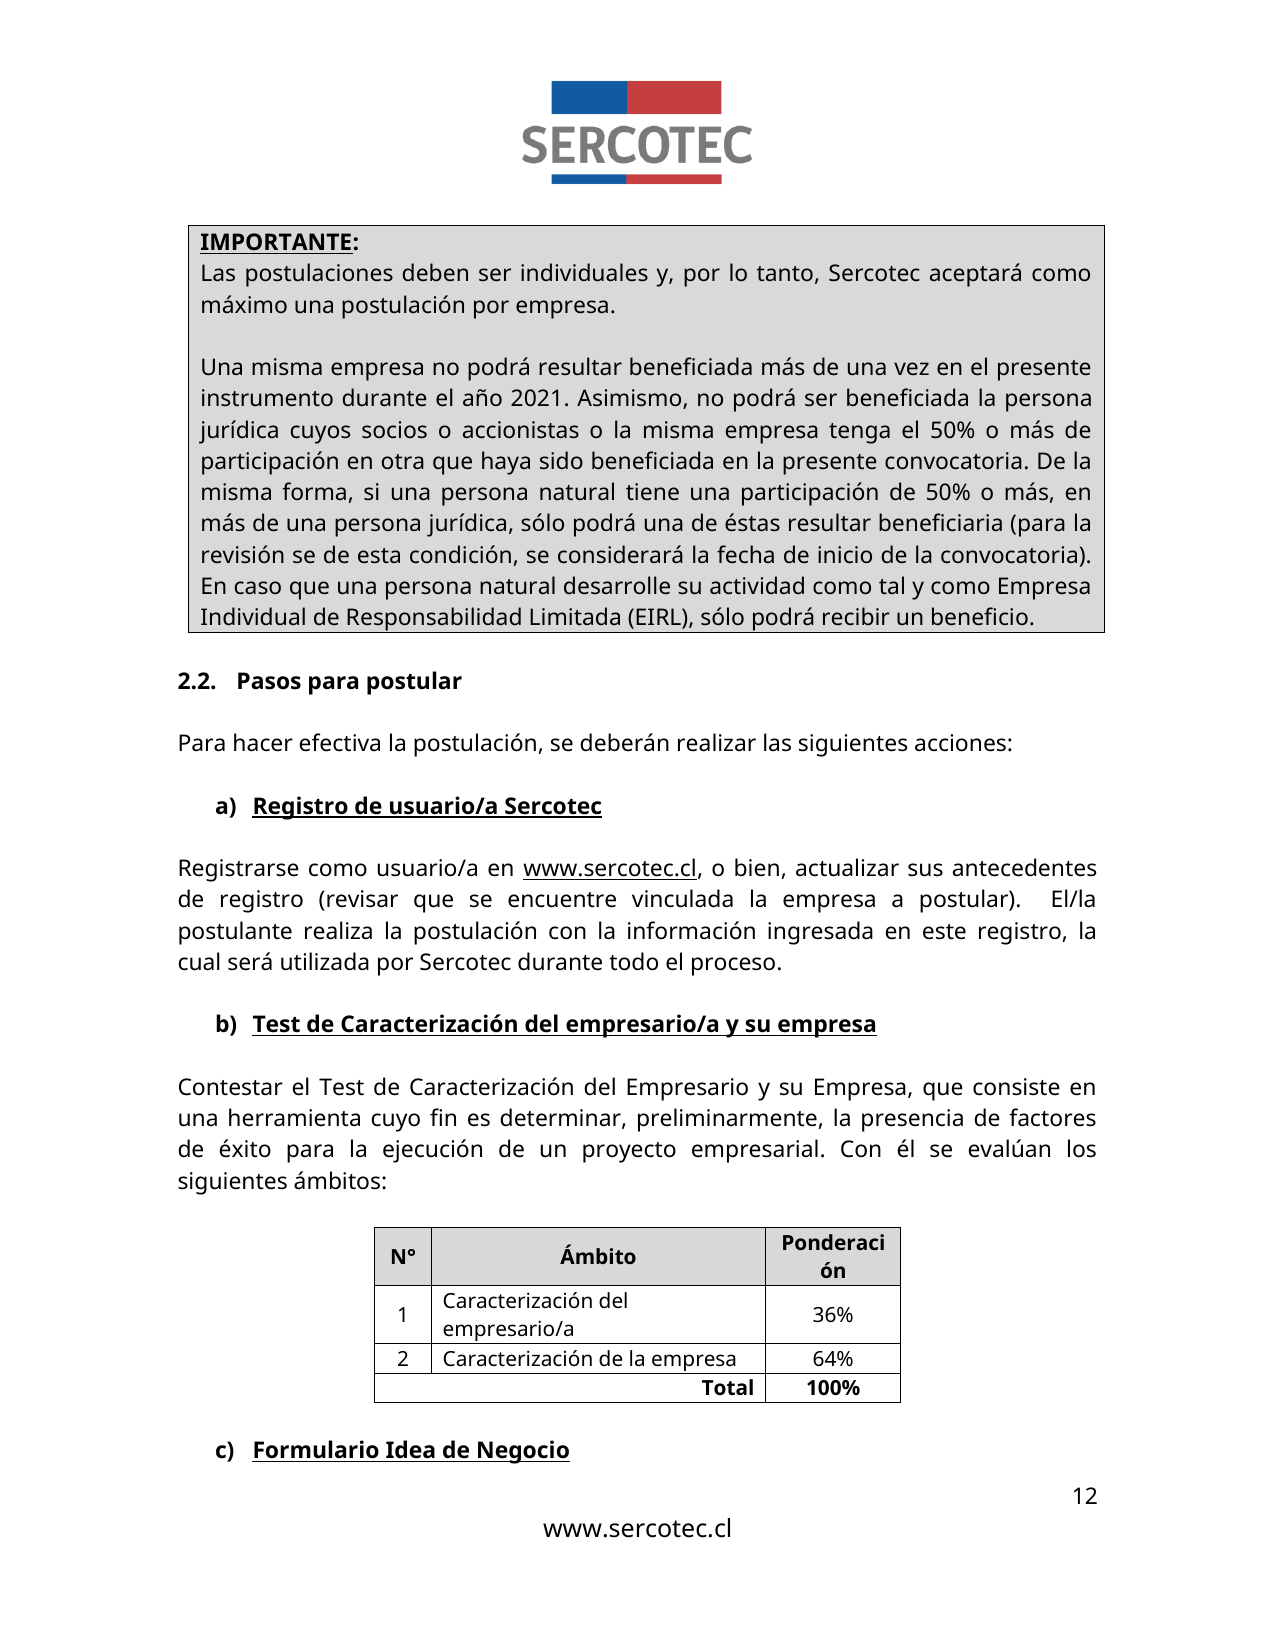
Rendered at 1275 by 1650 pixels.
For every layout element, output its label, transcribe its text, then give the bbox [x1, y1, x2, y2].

list Registro de usuario/a Sercotec [215, 789, 1098, 821]
table_header Ámbito [432, 1228, 765, 1285]
table_cell Caracterización del empresario/a [432, 1286, 765, 1343]
text Para hacer efectiva la postulación, se deberán realizar las siguientes acciones: [177, 727, 1098, 758]
text Registrarse como usuario/a en www.sercotec.cl, o bien, actualizar sus antecedentes de registro (revisar que se encuentre vinculada la empresa a postular). El/la postulante realiza la postulación con la información ingresada en este registro, la cual será utilizada por Sercotec durante todo el proceso. [177, 852, 1098, 977]
table_header IMPORTANTE: Las postulaciones deben ser individuales y, por lo tanto, Sercotec aceptará como máximo una postulación por empresa. Una misma empresa no podrá resultar beneficiada más de una vez en el presente instrumento durante el año 2021. Asimismo, no podrá ser beneficiada la persona jurídica cuyos socios o accionistas o la misma empresa tenga el 50% o más de participación en otra que haya sido beneficiada en la presente convocatoria. De la misma forma, si una persona natural tiene una participación de 50% o más, en más de una persona jurídica, sólo podrá una de éstas resultar beneficiaria (para la revisión se de esta condición, se considerará la fecha de inicio de la convocatoria). En caso que una persona natural desarrolle su actividad como tal y como Empresa Individual de Responsabilidad Limitada (EIRL), sólo podrá recibir un beneficio. [189, 226, 1104, 632]
table_cell 100% [766, 1374, 900, 1402]
table_header Ponderación [766, 1228, 900, 1285]
picture [512, 73, 763, 194]
text Contestar el Test de Caracterización del Empresario y su Empresa, que consiste en una herramienta cuyo fin es determinar, preliminarmente, la presencia de factores de éxito para la ejecución de un proyecto empresarial. Con él se evalúan los siguientes ámbitos: [177, 1071, 1098, 1196]
table_cell 36% [766, 1286, 900, 1343]
table_cell 1 [375, 1286, 431, 1343]
list Formulario Idea de Negocio [215, 1434, 1098, 1465]
list Test de Caracterización del empresario/a y su empresa [215, 1008, 1098, 1039]
table_cell 64% [766, 1344, 900, 1372]
subtitle Pasos para postular [177, 664, 1098, 696]
table_header N° [375, 1228, 431, 1285]
table_cell Total [375, 1374, 765, 1402]
table_cell 2 [375, 1344, 431, 1372]
table_cell Caracterización de la empresa [432, 1344, 765, 1372]
